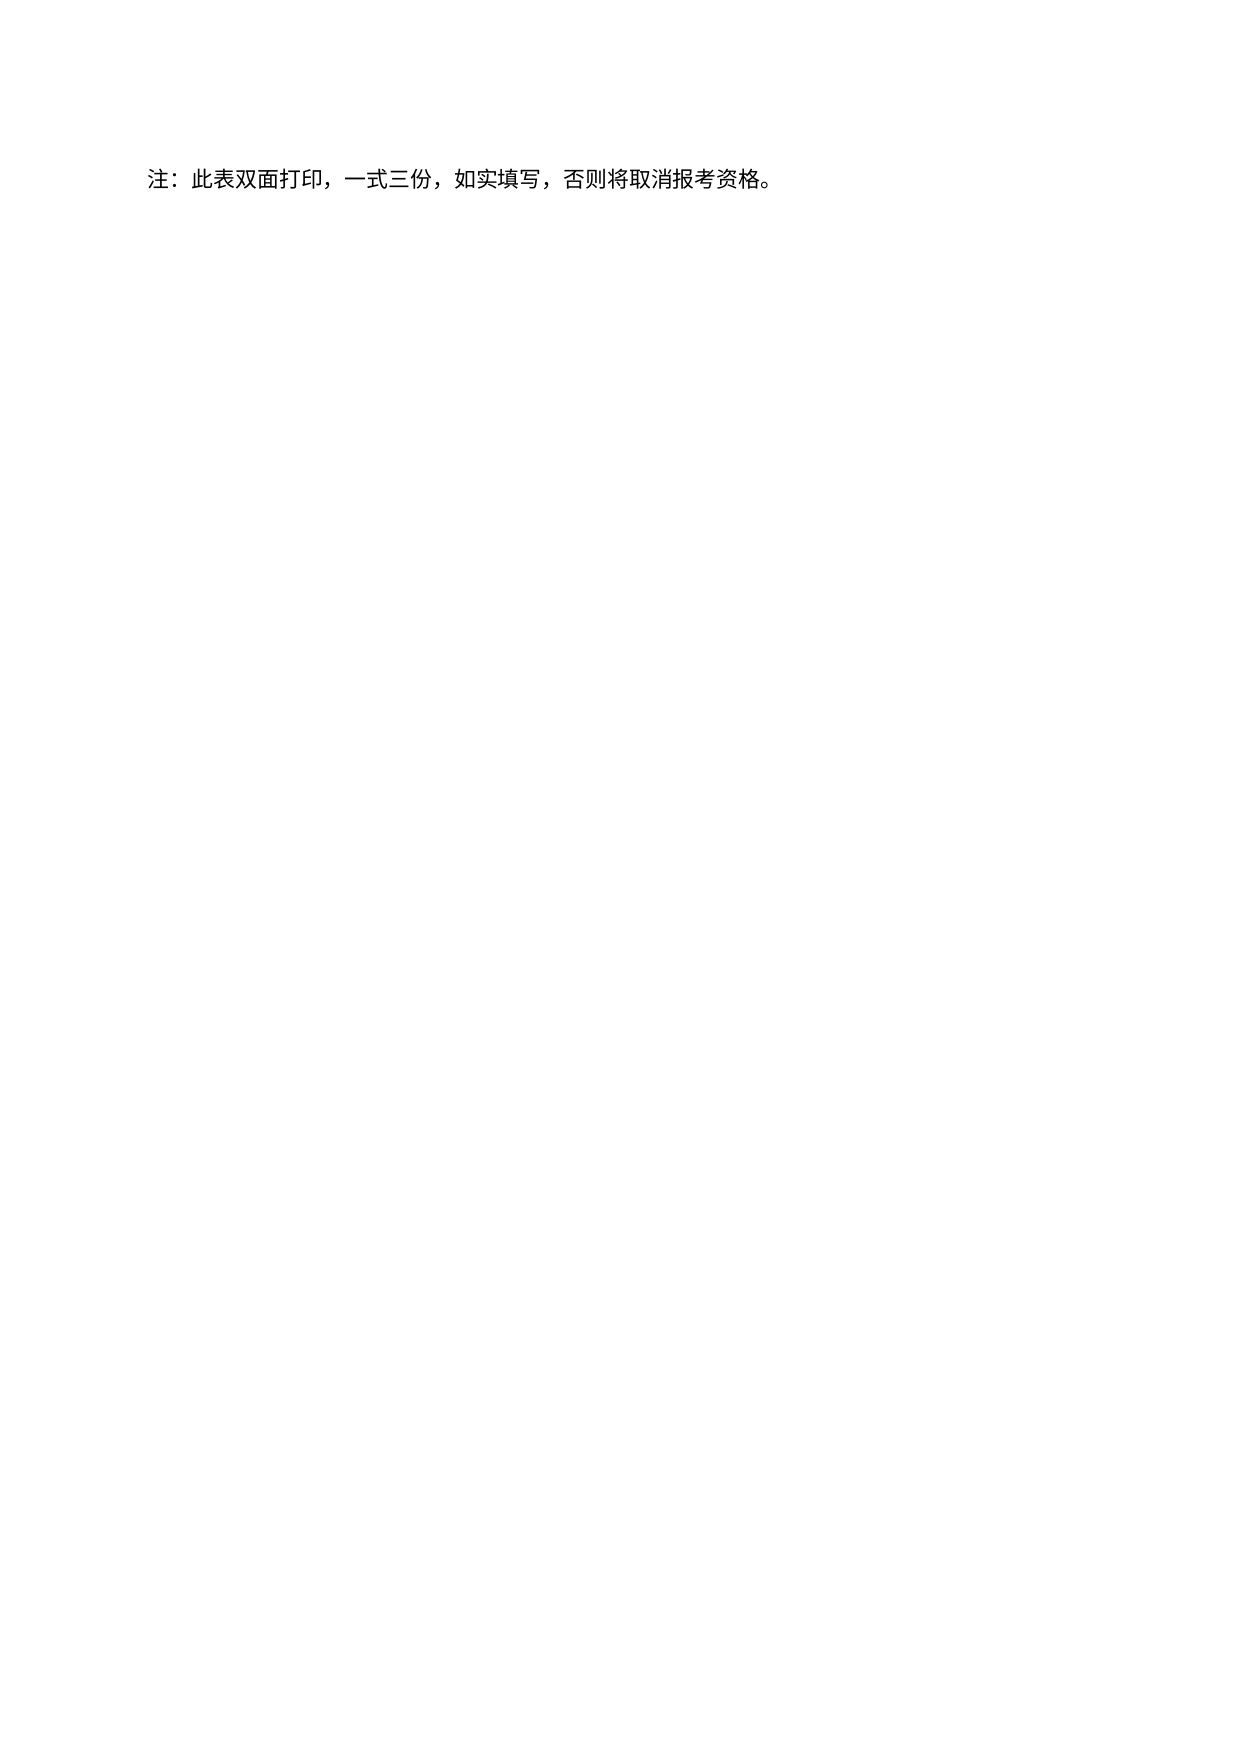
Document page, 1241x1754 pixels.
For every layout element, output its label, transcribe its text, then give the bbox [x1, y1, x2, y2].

text 注：此表双面打印，一式三份，如实填写，否则将取消报考资格。 [148, 162, 1093, 194]
